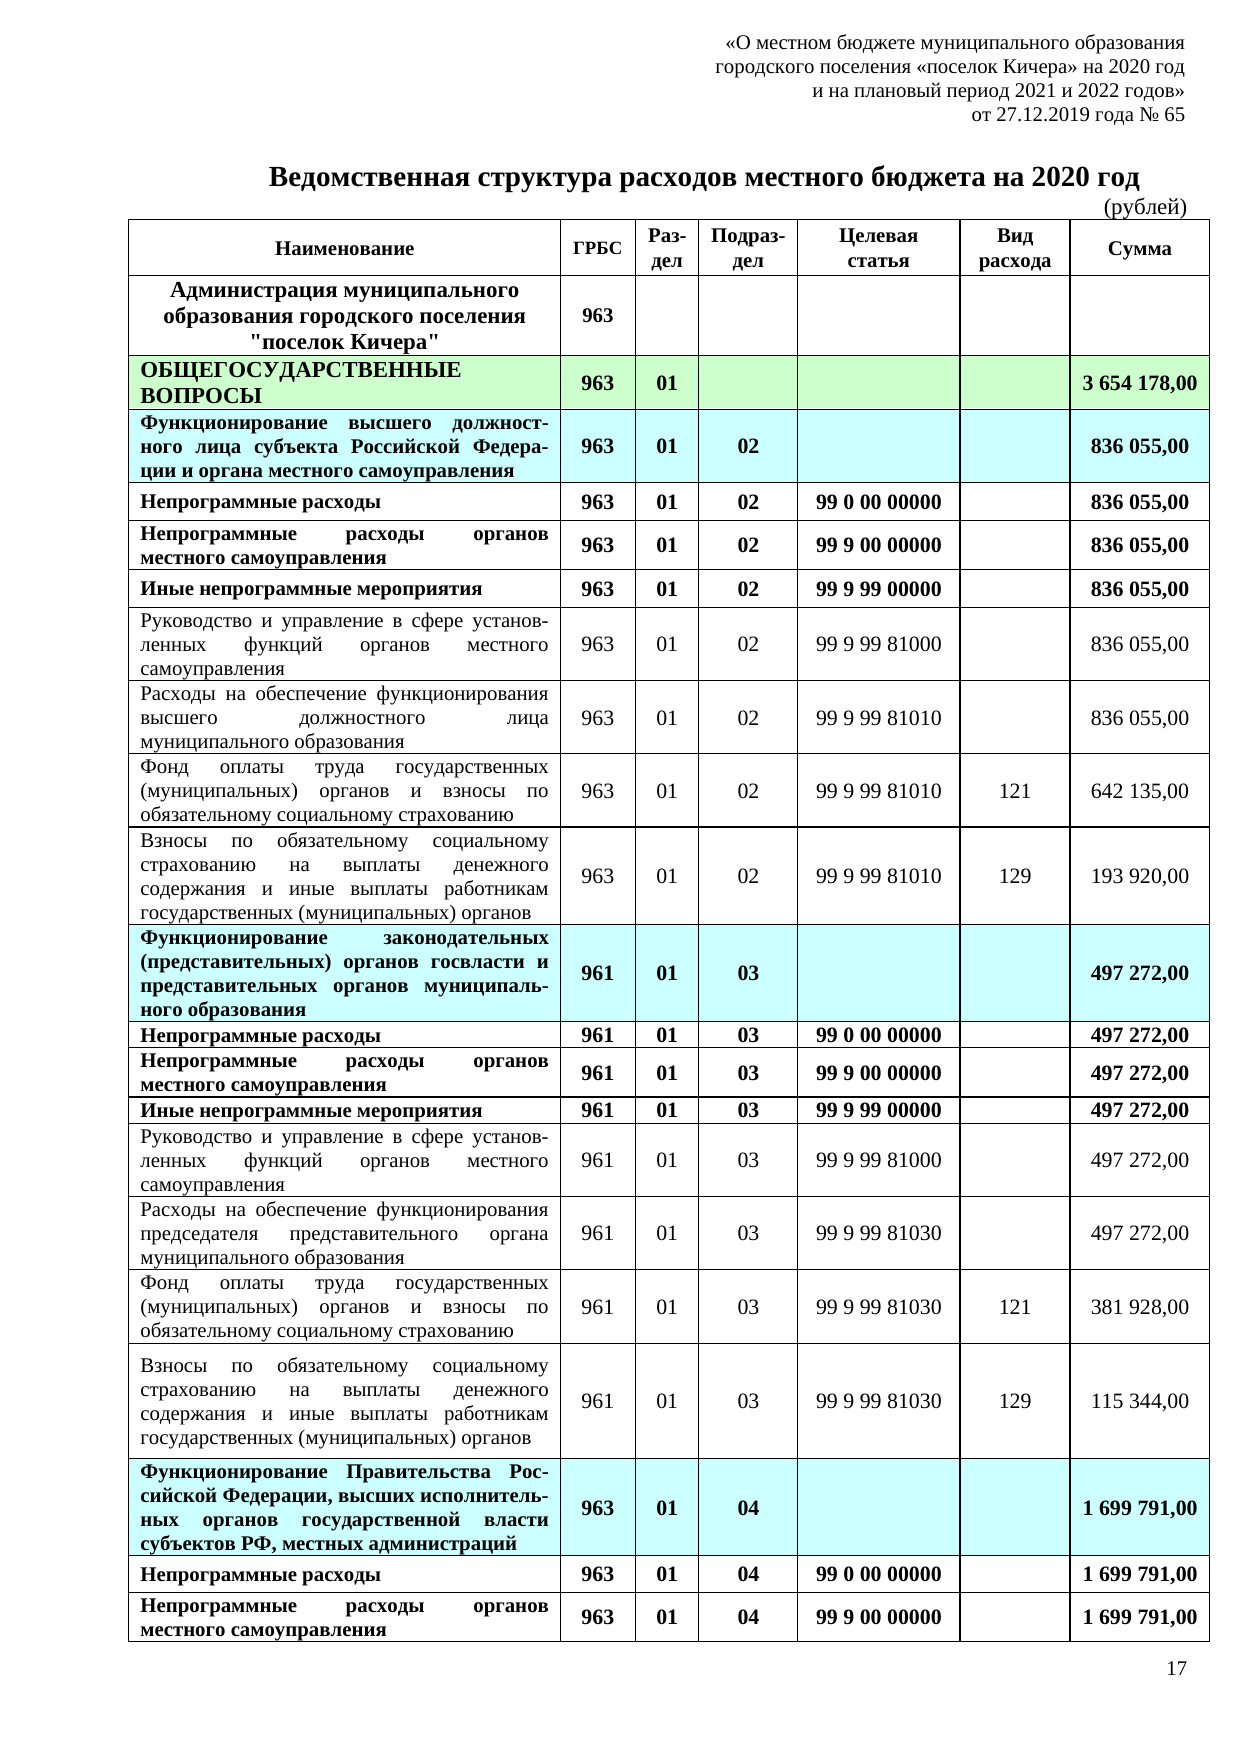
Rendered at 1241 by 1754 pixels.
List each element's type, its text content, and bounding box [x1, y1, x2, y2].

table_cell 961 [561, 1270, 635, 1342]
table_cell 642 135,00 [1071, 754, 1209, 826]
table_cell [961, 925, 1069, 1021]
table_cell 02 [699, 570, 797, 607]
table_cell 99 9 99 81000 [798, 1124, 959, 1196]
table_cell 963 [561, 754, 635, 826]
table_cell 99 0 00 00000 [798, 1556, 959, 1592]
table_cell 963 [561, 1593, 635, 1641]
table_cell Расходы на обеспечение функционирования высшего должностного лица муниципального образования [129, 681, 560, 753]
text от 27.12.2019 года № 65 [148, 102, 1185, 126]
table_cell 193 920,00 [1071, 828, 1209, 924]
table_cell 99 9 99 00000 [798, 570, 959, 607]
table_cell Взносы по обязательному социальному страхованию на выплаты денежного содержания и иные выплаты работникам государственных (муниципальных) органов [129, 828, 560, 924]
table_cell 963 [561, 483, 635, 520]
table_cell Руководство и управление в сфере установ-ленных функций органов местного самоуправления [129, 1124, 560, 1196]
table_cell Функционирование законодательных (представительных) органов госвласти и представительных органов муниципаль-ного образования [129, 925, 560, 1021]
table_cell 497 272,00 [1071, 1197, 1209, 1269]
table_cell [798, 356, 959, 408]
table_cell 03 [699, 1098, 797, 1123]
table_header Вид расхода [961, 220, 1069, 275]
table_cell 04 [699, 1459, 797, 1555]
table_cell [961, 681, 1069, 753]
text «О местном бюджете муниципального образования [504, 29, 1185, 54]
table_cell 963 [561, 410, 635, 482]
table_cell 961 [561, 1048, 635, 1096]
table_cell 04 [699, 1556, 797, 1592]
table_cell Иные непрограммные мероприятия [129, 1098, 560, 1123]
table_header Наименование [129, 220, 560, 275]
table_cell [961, 521, 1069, 569]
table_cell 963 [561, 828, 635, 924]
table_cell Функционирование высшего должност-ного лица субъекта Российской Федера-ции и органа местного самоуправления [129, 410, 560, 482]
table_cell 03 [699, 1344, 797, 1458]
table_cell 1 699 791,00 [1071, 1593, 1209, 1641]
table_cell 129 [961, 1344, 1069, 1458]
table_cell [798, 1459, 959, 1555]
table_cell ОБЩЕГОСУДАРСТВЕННЫЕ ВОПРОСЫ [129, 356, 560, 408]
table_cell 99 9 99 81000 [798, 608, 959, 680]
table_cell 963 [561, 356, 635, 408]
table_cell 836 055,00 [1071, 521, 1209, 569]
table_cell 497 272,00 [1071, 1124, 1209, 1196]
table_cell 115 344,00 [1071, 1344, 1209, 1458]
table_cell 497 272,00 [1071, 1098, 1209, 1123]
table_cell [961, 410, 1069, 482]
table_cell 01 [636, 1556, 698, 1592]
table_cell 01 [636, 925, 698, 1021]
table_cell 01 [636, 1124, 698, 1196]
table_cell Руководство и управление в сфере установ-ленных функций органов местного самоуправления [129, 608, 560, 680]
table_cell 961 [561, 1124, 635, 1196]
table_cell [961, 1022, 1069, 1047]
table_cell 02 [699, 754, 797, 826]
table_cell [961, 570, 1069, 607]
table_cell [961, 1197, 1069, 1269]
table_cell 01 [636, 410, 698, 482]
table_cell 836 055,00 [1071, 570, 1209, 607]
text Ведомственная структура расходов местного бюджета на 2020 год [148, 159, 1187, 193]
table_cell 01 [636, 1197, 698, 1269]
text городского поселения «поселок Кичера» на 2020 год [504, 54, 1185, 78]
table_cell 01 [636, 1022, 698, 1047]
table_cell [961, 276, 1069, 355]
table_cell Непрограммные расходы [129, 483, 560, 520]
table_cell 03 [699, 925, 797, 1021]
table_cell [961, 1098, 1069, 1123]
table_cell 03 [699, 1197, 797, 1269]
table_cell 01 [636, 754, 698, 826]
table_cell 836 055,00 [1071, 608, 1209, 680]
table_cell [961, 1124, 1069, 1196]
table_cell Функционирование Правительства Рос-сийской Федерации, высших исполнитель-ных органов государственной власти субъектов РФ, местных администраций [129, 1459, 560, 1555]
table_cell Фонд оплаты труда государственных (муниципальных) органов и взносы по обязательному социальному страхованию [129, 754, 560, 826]
table_cell 01 [636, 1593, 698, 1641]
table_cell 963 [561, 570, 635, 607]
table_cell 01 [636, 608, 698, 680]
table_cell 836 055,00 [1071, 410, 1209, 482]
table_cell 02 [699, 410, 797, 482]
table_cell [798, 276, 959, 355]
table_cell 01 [636, 1098, 698, 1123]
table_header Целевая статья [798, 220, 959, 275]
table_cell [961, 1556, 1069, 1592]
table_cell [961, 1593, 1069, 1641]
table_cell Непрограммные расходы органов местного самоуправления [129, 1048, 560, 1096]
table_cell 02 [699, 483, 797, 520]
table_cell 01 [636, 483, 698, 520]
table_cell [961, 483, 1069, 520]
table_cell 99 9 00 00000 [798, 521, 959, 569]
table_cell 963 [561, 681, 635, 753]
table_cell 963 [561, 1459, 635, 1555]
table_cell 03 [699, 1270, 797, 1342]
table_cell [699, 356, 797, 408]
table_cell 02 [699, 521, 797, 569]
table_cell 121 [961, 1270, 1069, 1342]
table_cell 3 654 178,00 [1071, 356, 1209, 408]
table_cell [961, 608, 1069, 680]
table_cell 01 [636, 1270, 698, 1342]
table_cell [961, 1048, 1069, 1096]
table_cell 99 9 99 00000 [798, 1098, 959, 1123]
table_cell 99 0 00 00000 [798, 1022, 959, 1047]
table_cell Взносы по обязательному социальному страхованию на выплаты денежного содержания и иные выплаты работникам государственных (муниципальных) органов [129, 1344, 560, 1458]
text и на плановый период 2021 и 2022 годов» [504, 78, 1185, 102]
table_cell [961, 356, 1069, 408]
table_cell 99 9 99 81010 [798, 828, 959, 924]
table_cell Непрограммные расходы органов местного самоуправления [129, 521, 560, 569]
table_cell 03 [699, 1022, 797, 1047]
table_cell 01 [636, 521, 698, 569]
table_cell [1071, 276, 1209, 355]
table_cell 01 [636, 1048, 698, 1096]
table_cell 01 [636, 828, 698, 924]
table_cell 99 9 00 00000 [798, 1048, 959, 1096]
table_cell 02 [699, 828, 797, 924]
table_cell 01 [636, 681, 698, 753]
table_cell 01 [636, 1459, 698, 1555]
table_cell 1 699 791,00 [1071, 1556, 1209, 1592]
table_cell 99 9 00 00000 [798, 1593, 959, 1641]
table_cell [961, 1459, 1069, 1555]
table_cell Иные непрограммные мероприятия [129, 570, 560, 607]
table_cell Непрограммные расходы органов местного самоуправления [129, 1593, 560, 1641]
table_cell 961 [561, 1197, 635, 1269]
table_cell Расходы на обеспечение функционирования председателя представительного органа муниципального образования [129, 1197, 560, 1269]
table_cell 02 [699, 681, 797, 753]
table_cell 03 [699, 1124, 797, 1196]
table_cell 963 [561, 521, 635, 569]
table_cell [798, 925, 959, 1021]
table_cell 04 [699, 1593, 797, 1641]
table_cell 961 [561, 1344, 635, 1458]
table_header ГРБС [561, 220, 635, 275]
table_cell 963 [561, 1556, 635, 1592]
table_cell Администрация муниципального образования городского поселения "поселок Кичера" [129, 276, 560, 355]
table_cell 497 272,00 [1071, 1048, 1209, 1096]
table_cell 497 272,00 [1071, 1022, 1209, 1047]
table_cell 99 9 99 81030 [798, 1197, 959, 1269]
table_cell 963 [561, 276, 635, 355]
table_cell 961 [561, 1022, 635, 1047]
table_cell 836 055,00 [1071, 483, 1209, 520]
table_cell 02 [699, 608, 797, 680]
table_cell [636, 276, 698, 355]
table_cell 836 055,00 [1071, 681, 1209, 753]
table_cell 99 9 99 81010 [798, 681, 959, 753]
table_cell 99 9 99 81030 [798, 1270, 959, 1342]
table_cell 497 272,00 [1071, 925, 1209, 1021]
table_cell 03 [699, 1048, 797, 1096]
table_cell 01 [636, 356, 698, 408]
table_cell 961 [561, 925, 635, 1021]
table_cell 99 9 99 81030 [798, 1344, 959, 1458]
table_cell 01 [636, 1344, 698, 1458]
table_cell 381 928,00 [1071, 1270, 1209, 1342]
table_cell 121 [961, 754, 1069, 826]
table_cell 99 0 00 00000 [798, 483, 959, 520]
table_cell Непрограммные расходы [129, 1022, 560, 1047]
table_cell Фонд оплаты труда государственных (муниципальных) органов и взносы по обязательному социальному страхованию [129, 1270, 560, 1342]
text (рублей) [148, 193, 1187, 219]
table_cell [699, 276, 797, 355]
table_cell 01 [636, 570, 698, 607]
table_cell 1 699 791,00 [1071, 1459, 1209, 1555]
table_cell 99 9 99 81010 [798, 754, 959, 826]
table_cell 961 [561, 1098, 635, 1123]
table_cell Непрограммные расходы [129, 1556, 560, 1592]
table_cell 129 [961, 828, 1069, 924]
table_header Сумма [1071, 220, 1209, 275]
table_header Подраз-дел [699, 220, 797, 275]
table_cell [798, 410, 959, 482]
table_header Раз-дел [636, 220, 698, 275]
table_cell 963 [561, 608, 635, 680]
